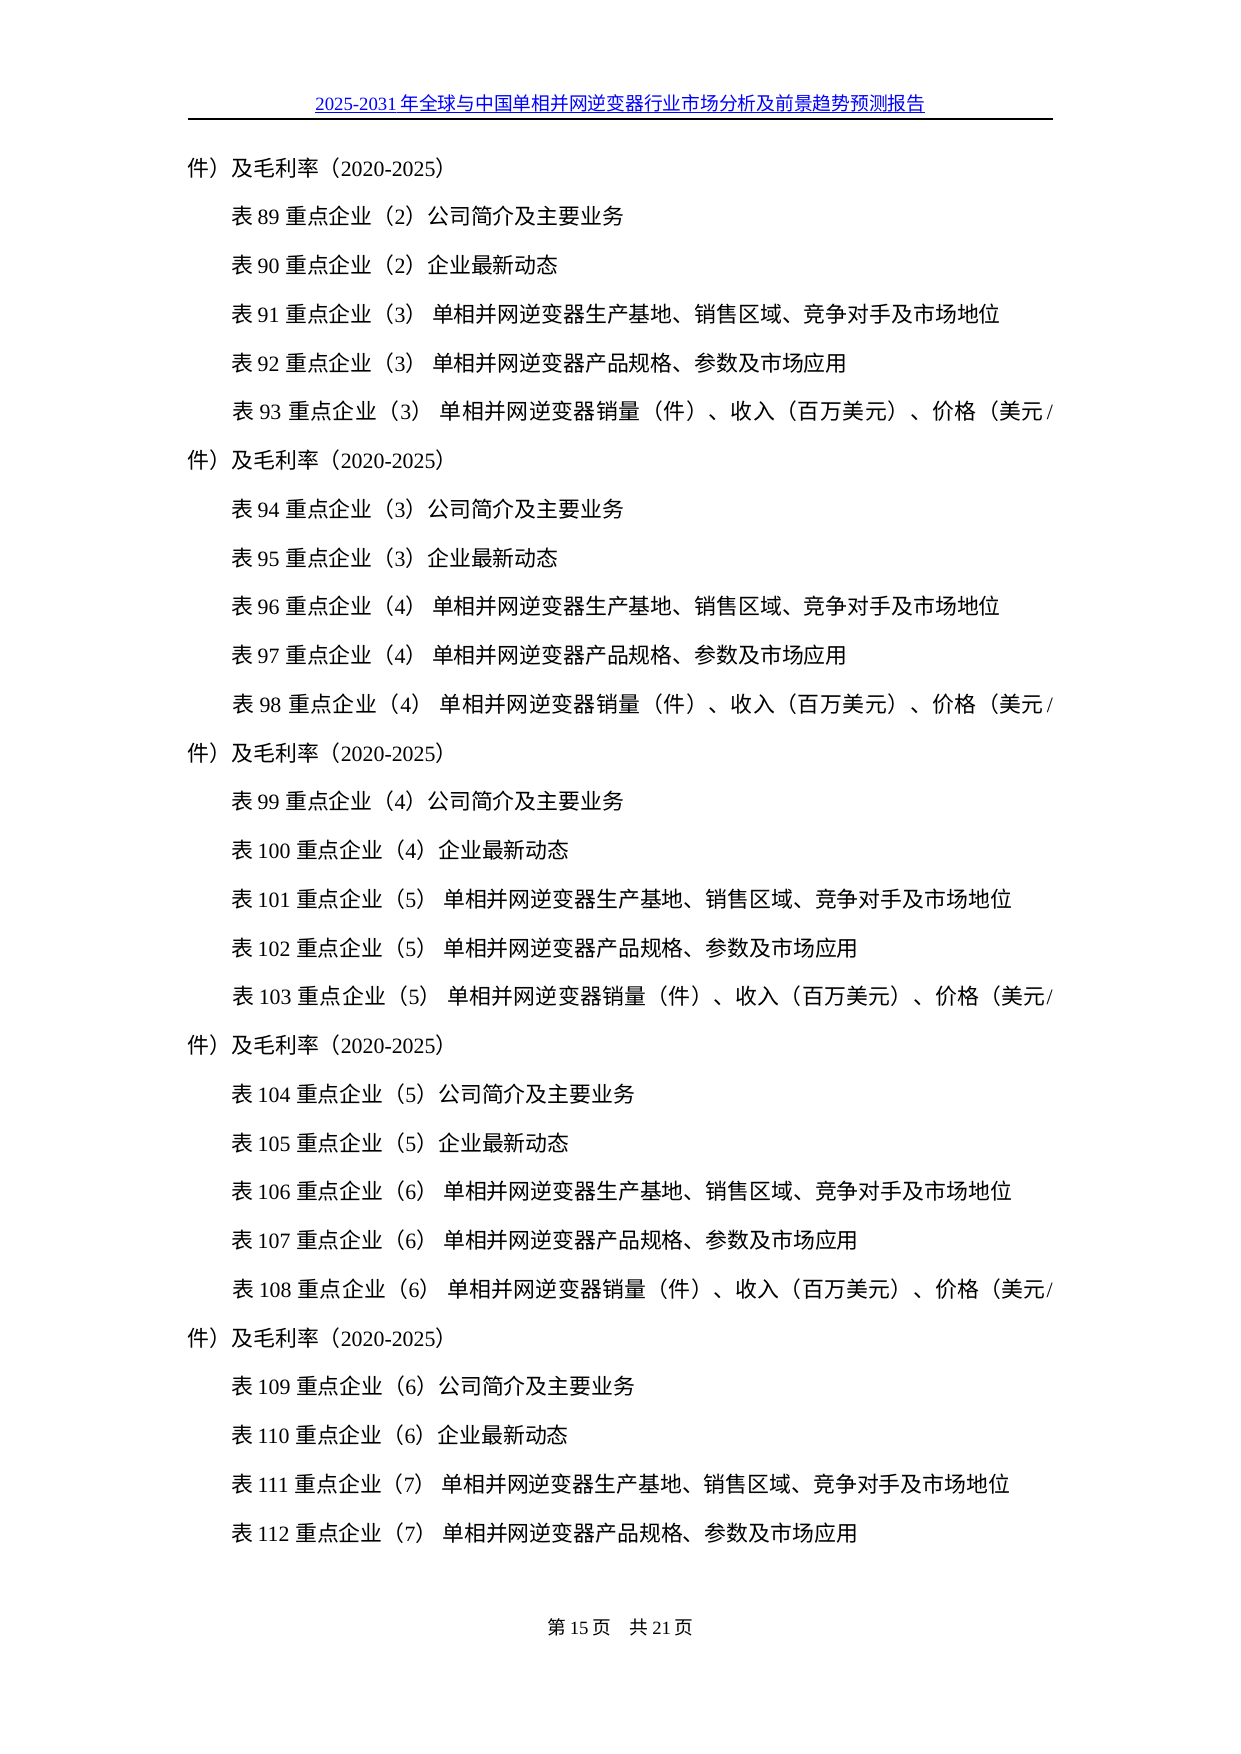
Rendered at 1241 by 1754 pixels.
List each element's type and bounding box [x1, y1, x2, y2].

text [187, 150, 1053, 1548]
